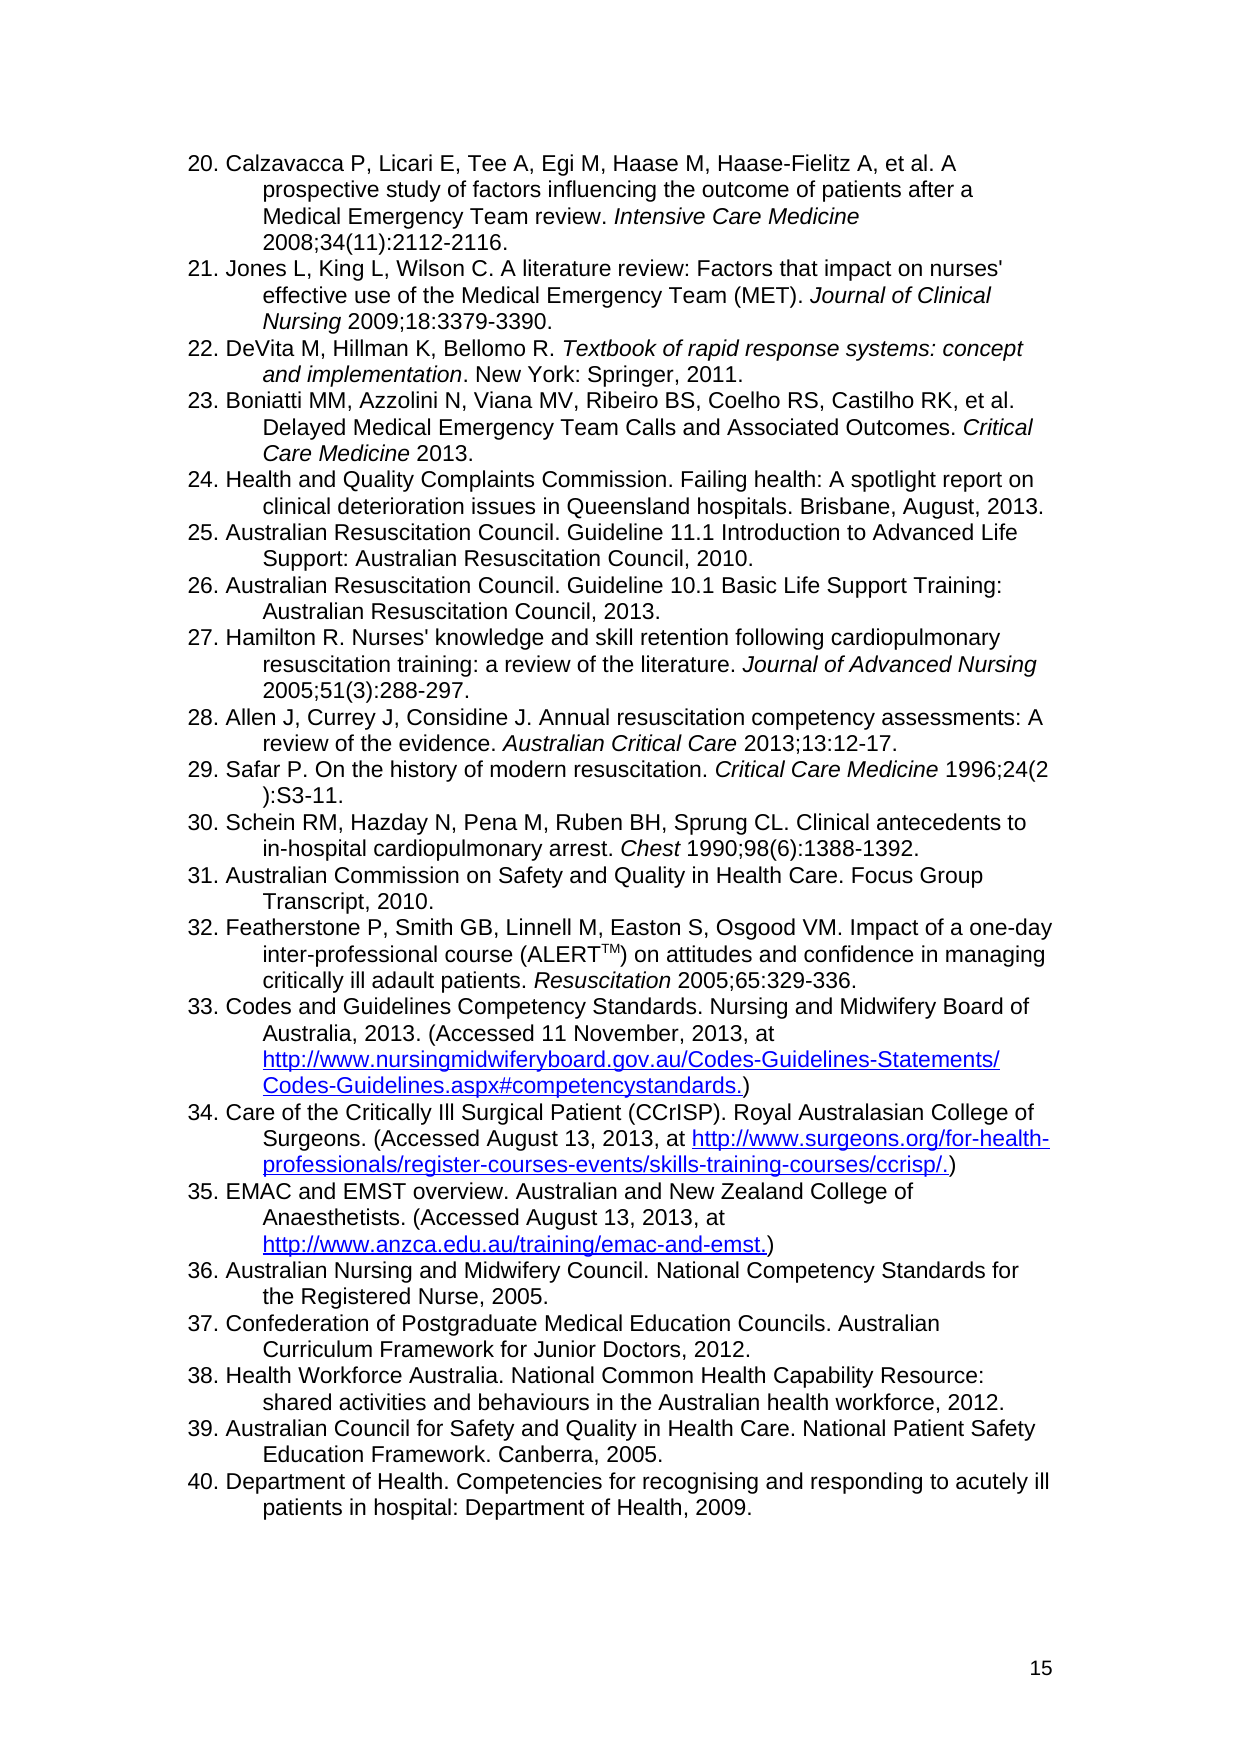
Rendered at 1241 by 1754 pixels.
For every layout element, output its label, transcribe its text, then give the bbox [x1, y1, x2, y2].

text 25. Australian Resuscitation Council. Guideline 11.1 Introduction to Advanced Life Support: Australian Resuscitation Council, 2010. [187, 519, 1053, 572]
text 20. Calzavacca P, Licari E, Tee A, Egi M, Haase M, Haase-Fielitz A, et al. A prospective study of factors influencing the outcome of patients after a Medical Emergency Team review. Intensive Care Medicine 2008;34(11):2112-2116. [187, 150, 1053, 255]
text 36. Australian Nursing and Midwifery Council. National Competency Standards for the Registered Nurse, 2005. [187, 1257, 1053, 1309]
text 31. Australian Commission on Safety and Quality in Health Care. Focus Group Transcript, 2010. [187, 862, 1053, 914]
text 39. Australian Council for Safety and Quality in Health Care. National Patient Safety Education Framework. Canberra, 2005. [187, 1415, 1053, 1468]
text 33. Codes and Guidelines Competency Standards. Nursing and Midwifery Board of Australia, 2013. (Accessed 11 November, 2013, at http://www.nursingmidwiferyboard.gov.au/Codes-Guidelines-Statements/Codes-Guidelines.aspx#competencystandards.) [187, 993, 1053, 1099]
text 29. Safar P. On the history of modern resuscitation. Critical Care Medicine 1996;24(2 ):S3-11. [187, 756, 1053, 809]
text 32. Featherstone P, Smith GB, Linnell M, Easton S, Osgood VM. Impact of a one-day inter-professional course (ALERTTM) on attitudes and confidence in managing critically ill adault patients. Resuscitation 2005;65:329-336. [187, 914, 1053, 993]
text 23. Boniatti MM, Azzolini N, Viana MV, Ribeiro BS, Coelho RS, Castilho RK, et al. Delayed Medical Emergency Team Calls and Associated Outcomes. Critical Care Medicine 2013. [187, 387, 1053, 466]
text 37. Confederation of Postgraduate Medical Education Councils. Australian Curriculum Framework for Junior Doctors, 2012. [187, 1309, 1053, 1362]
text 27. Hamilton R. Nurses' knowledge and skill retention following cardiopulmonary resuscitation training: a review of the literature. Journal of Advanced Nursing 2005;51(3):288-297. [187, 624, 1053, 703]
text 21. Jones L, King L, Wilson C. A literature review: Factors that impact on nurses' effective use of the Medical Emergency Team (MET). Journal of Clinical Nursing 2009;18:3379-3390. [187, 255, 1053, 334]
text 35. EMAC and EMST overview. Australian and New Zealand College of Anaesthetists. (Accessed August 13, 2013, at http://www.anzca.edu.au/training/emac-and-emst.) [187, 1178, 1053, 1257]
text 34. Care of the Critically Ill Surgical Patient (CCrISP). Royal Australasian College of Surgeons. (Accessed August 13, 2013, at http://www.surgeons.org/for-health-professionals/register-courses-events/skills-training-courses/ccrisp/.) [187, 1099, 1053, 1178]
text 38. Health Workforce Australia. National Common Health Capability Resource: shared activities and behaviours in the Australian health workforce, 2012. [187, 1362, 1053, 1415]
text 40. Department of Health. Competencies for recognising and responding to acutely ill patients in hospital: Department of Health, 2009. [187, 1468, 1053, 1520]
text 22. DeVita M, Hillman K, Bellomo R. Textbook of rapid response systems: concept and implementation. New York: Springer, 2011. [187, 334, 1053, 387]
text 30. Schein RM, Hazday N, Pena M, Ruben BH, Sprung CL. Clinical antecedents to in-hospital cardiopulmonary arrest. Chest 1990;98(6):1388-1392. [187, 809, 1053, 862]
text 24. Health and Quality Complaints Commission. Failing health: A spotlight report on clinical deterioration issues in Queensland hospitals. Brisbane, August, 2013. [187, 466, 1053, 519]
text 28. Allen J, Currey J, Considine J. Annual resuscitation competency assessments: A review of the evidence. Australian Critical Care 2013;13:12-17. [187, 703, 1053, 756]
text 26. Australian Resuscitation Council. Guideline 10.1 Basic Life Support Training: Australian Resuscitation Council, 2013. [187, 572, 1053, 624]
